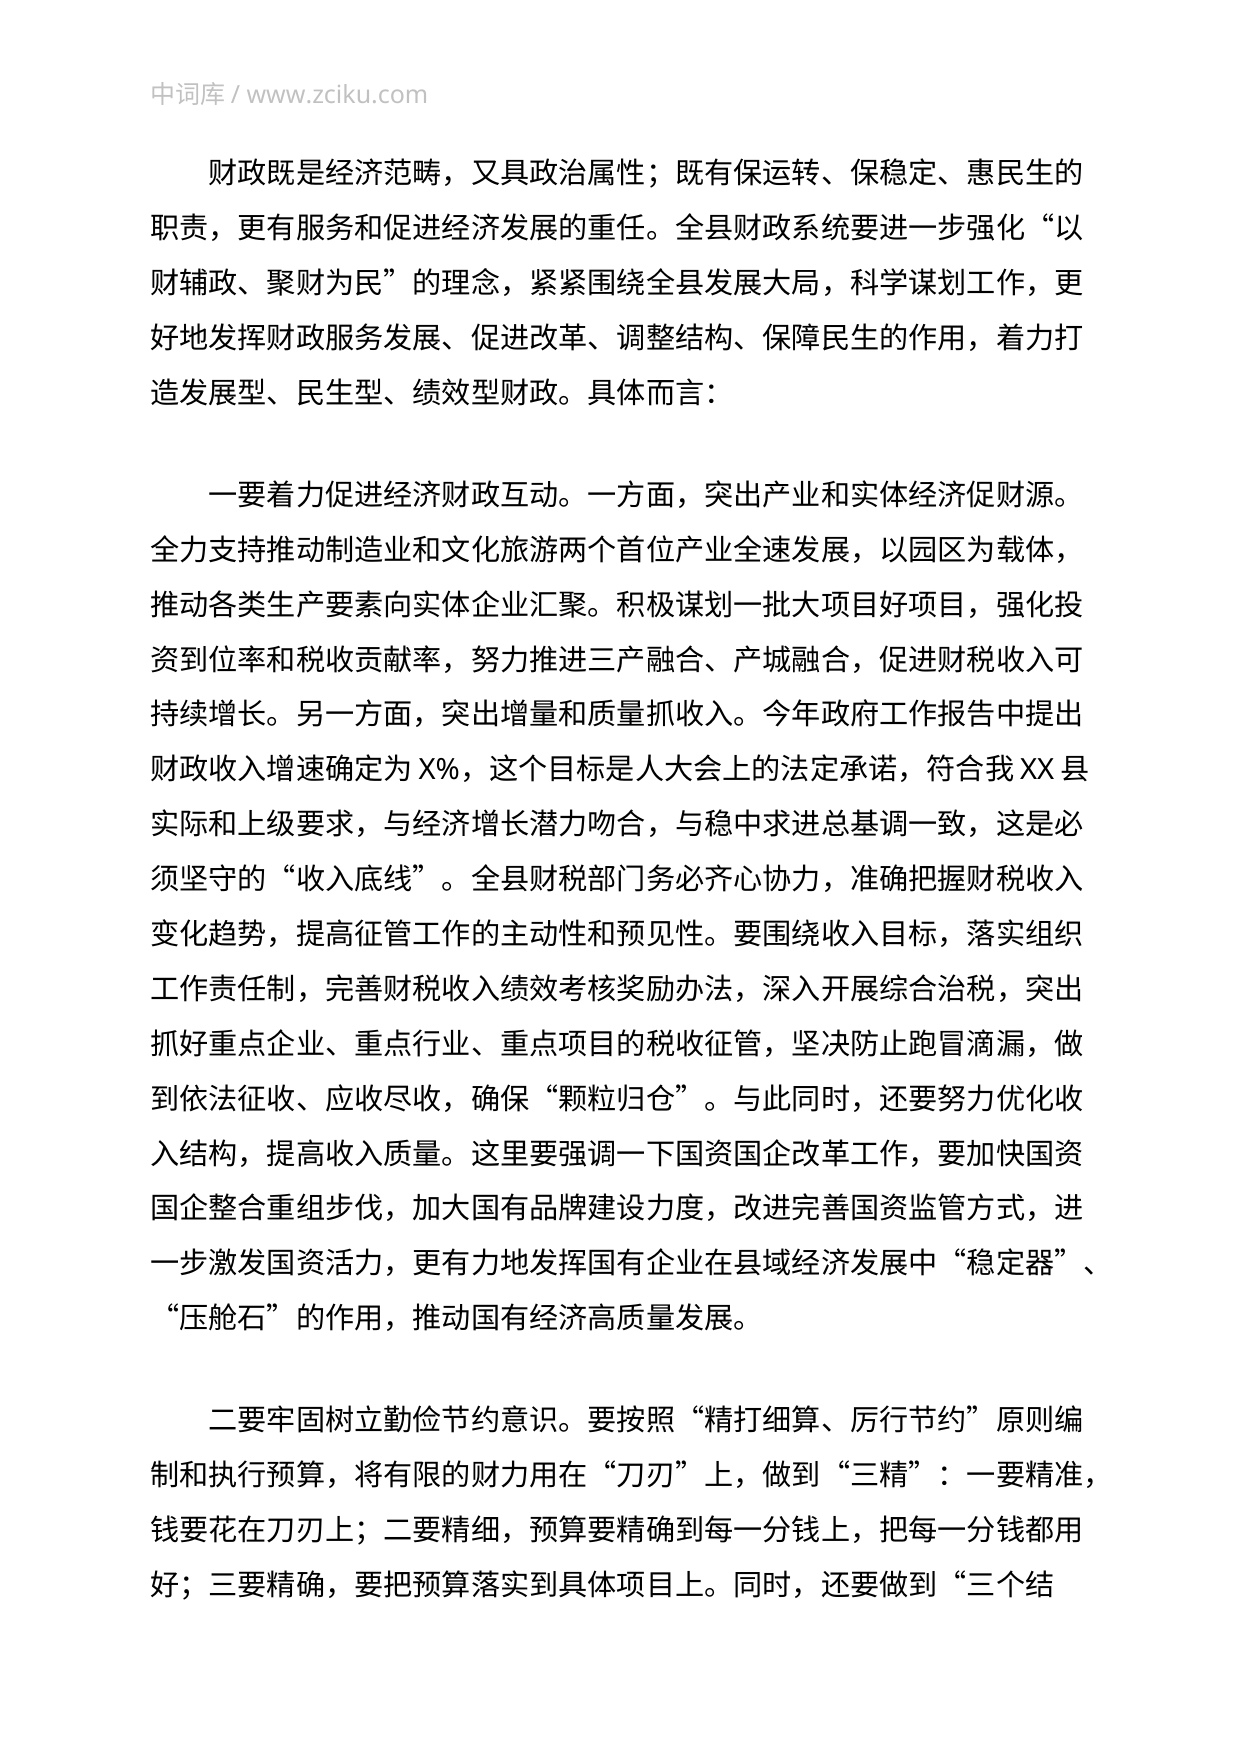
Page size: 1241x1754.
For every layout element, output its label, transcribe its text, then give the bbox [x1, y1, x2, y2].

text 财政既是经济范畴，又具政治属性；既有保运转、保稳定、惠民生的职责，更有服务和促进经济发展的重任。全县财政系统要进一步强化“以财辅政、聚财为民”的理念，紧紧围绕全县发展大局，科学谋划工作，更好地发挥财政服务发展、促进改革、调整结构、保障民生的作用，着力打造发展型、民生型、绩效型财政。具体而言： [150, 150, 1090, 412]
text 一要着力促进经济财政互动。一方面，突出产业和实体经济促财源。全力支持推动制造业和文化旅游两个首位产业全速发展，以园区为载体，推动各类生产要素向实体企业汇聚。积极谋划一批大项目好项目，强化投资到位率和税收贡献率，努力推进三产融合、产城融合，促进财税收入可持续增长。另一方面，突出增量和质量抓收入。今年政府工作报告中提出财政收入增速确定为X%，这个目标是人大会上的法定承诺，符合我XX县实际和上级要求，与经济增长潜力吻合，与稳中求进总基调一致，这是必须坚守的“收入底线”。全县财税部门务必齐心协力，准确把握财税收入变化趋势，提高征管工作的主动性和预见性。要围绕收入目标，落实组织工作责任制，完善财税收入绩效考核奖励办法，深入开展综合治税，突出抓好重点企业、重点行业、重点项目的税收征管，坚决防止跑冒滴漏，做到依法征收、应收尽收，确保“颗粒归仓”。与此同时，还要努力优化收入结构，提高收入质量。这里要强调一下国资国企改革工作，要加快国资国企整合重组步伐，加大国有品牌建设力度，改进完善国资监管方式，进一步激发国资活力，更有力地发挥国有企业在县域经济发展中“稳定器”、“压舱石”的作用，推动国有经济高质量发展。 [150, 471, 1090, 1337]
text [150, 1397, 1090, 1604]
